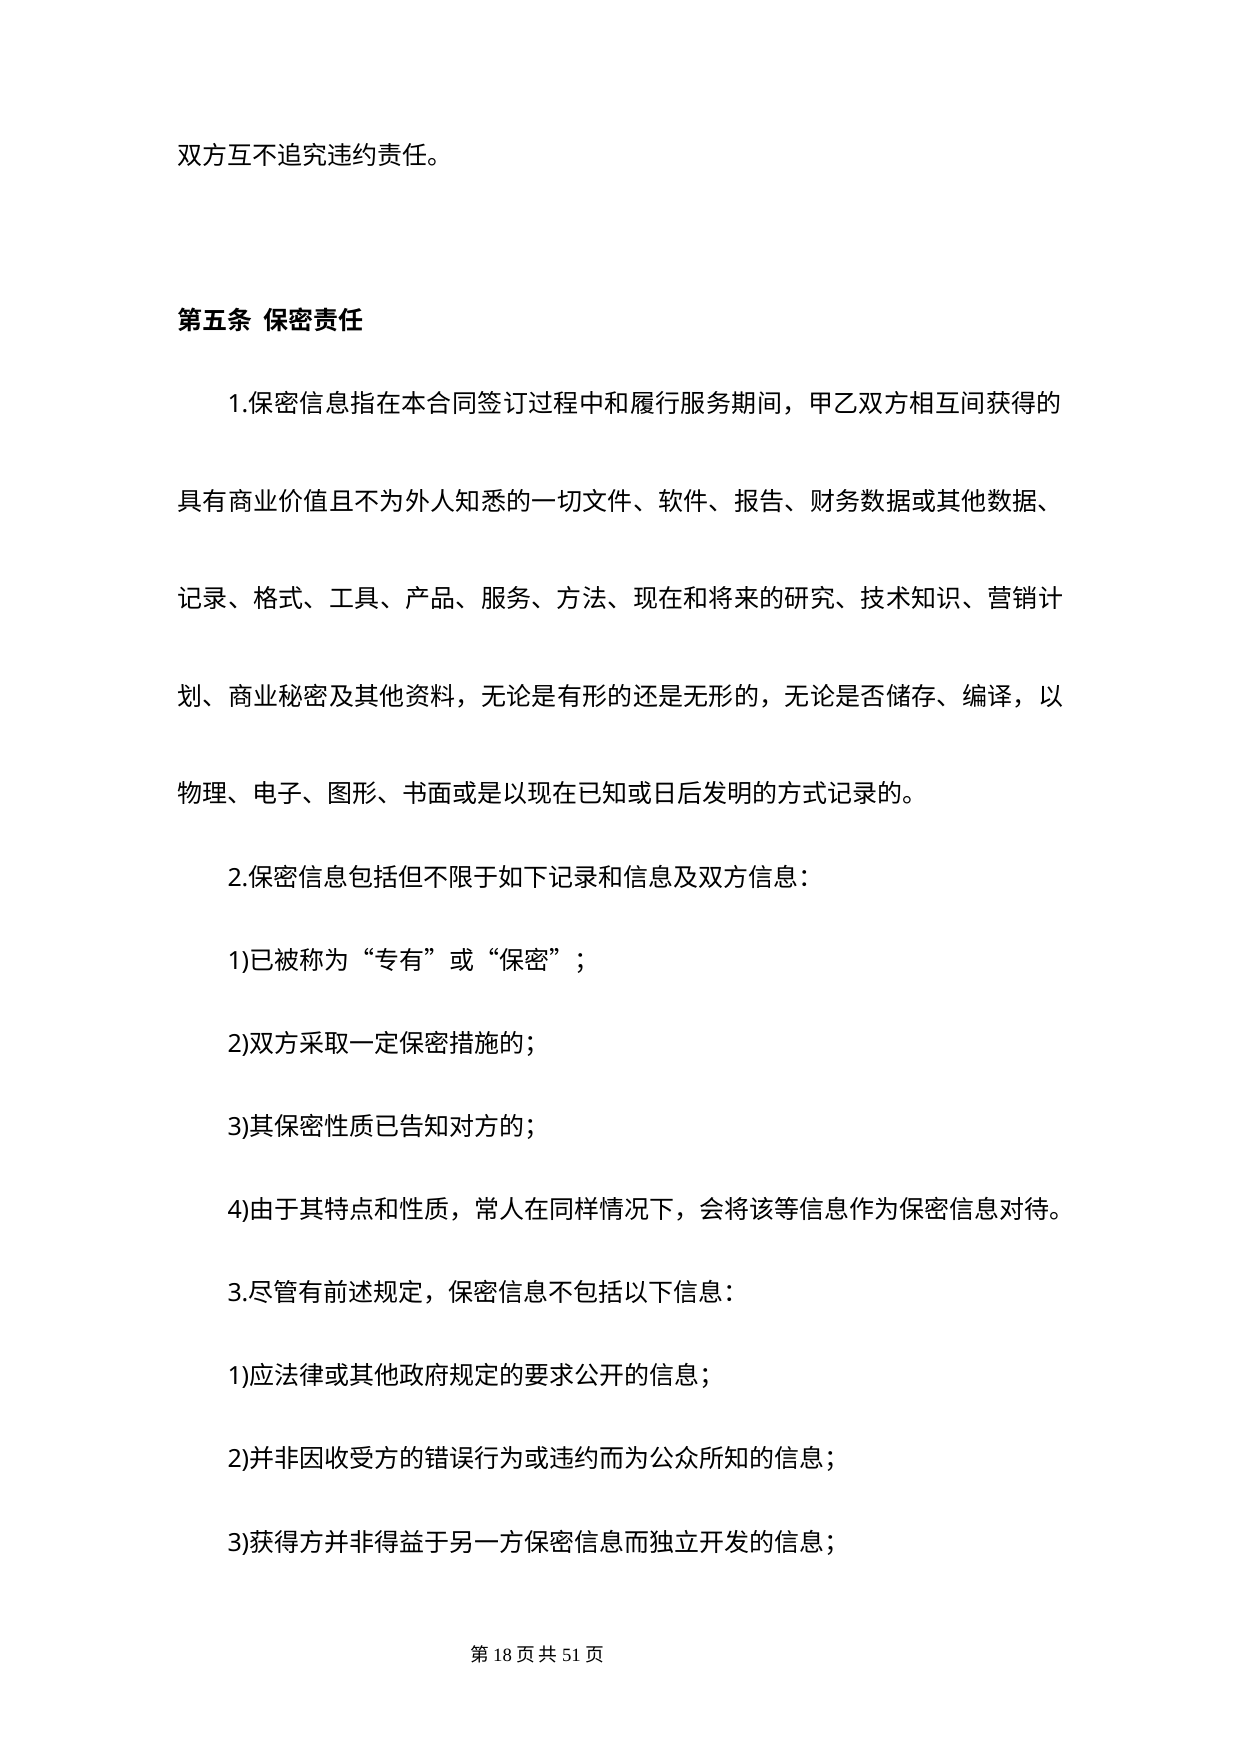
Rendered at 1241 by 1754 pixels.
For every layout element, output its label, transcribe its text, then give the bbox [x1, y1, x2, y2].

text 2.保密信息包括但不限于如下记录和信息及双方信息： [177, 843, 1063, 908]
text 2)双方采取一定保密措施的； [177, 1009, 1063, 1074]
text 第五条 保密责任 [177, 286, 1063, 351]
text 1)应法律或其他政府规定的要求公开的信息； [177, 1341, 1063, 1406]
text 4)由于其特点和性质，常人在同样情况下，会将该等信息作为保密信息对待。 [177, 1175, 1063, 1240]
text 3)获得方并非得益于另一方保密信息而独立开发的信息； [177, 1508, 1063, 1573]
text 2)并非因收受方的错误行为或违约而为公众所知的信息； [177, 1424, 1063, 1489]
text 1)已被称为“专有”或“保密”； [177, 926, 1063, 991]
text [177, 121, 1063, 186]
text 3)其保密性质已告知对方的； [177, 1092, 1063, 1157]
text 1.保密信息指在本合同签订过程中和履行服务期间，甲乙双方相互间获得的具有商业价值且不为外人知悉的一切文件、软件、报告、财务数据或其他数据、记录、格式、工具、产品、服务、方法、现在和将来的研究、技术知识、营销计划、商业秘密及其他资料，无论是有形的还是无形的，无论是否储存、编译，以物理、电子、图形、书面或是以现在已知或日后发明的方式记录的。 [177, 369, 1063, 824]
text 3.尽管有前述规定，保密信息不包括以下信息： [177, 1258, 1063, 1323]
